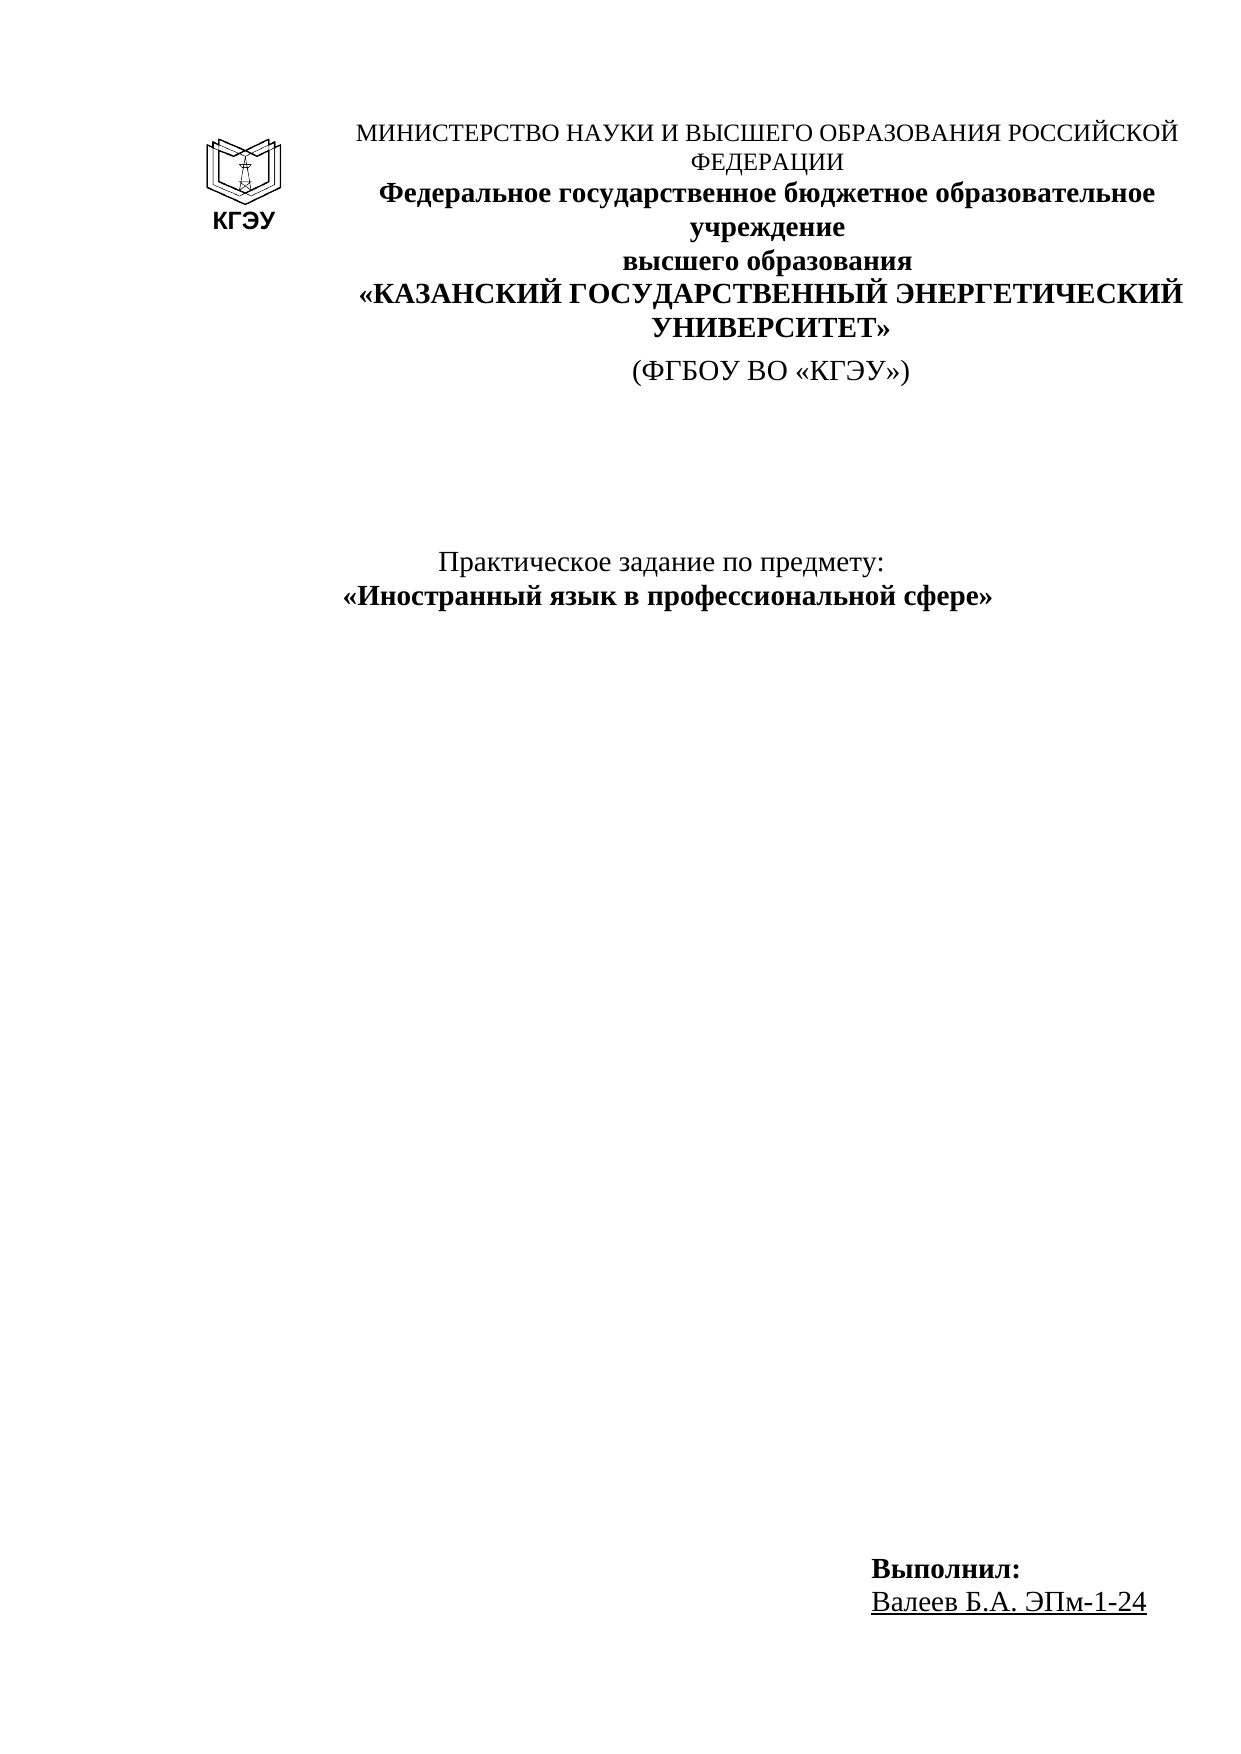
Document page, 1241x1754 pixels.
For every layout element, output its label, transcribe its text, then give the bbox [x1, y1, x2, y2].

table_header МИНИСТЕРСТВО НАУКИ И ВЫСШЕГО ОБРАЗОВАНИЯ РОССИЙСКОЙ ФЕДЕРАЦИИ Федеральное государственное бюджетное образовательное учреждение высшего образования «КАЗАНСКИЙ ГОСУДАРСТВЕННЫЙ ЭНЕРГЕТИЧЕСКИЙ УНИВЕРСИТЕТ» (ФГБОУ ВО «КГЭУ») [310, 118, 1232, 386]
text Практическое задание по предмету: [177, 544, 1146, 578]
text Выполнил: [871, 1551, 1152, 1584]
table_header КГЭУ [177, 118, 310, 386]
text «Иностранный язык в профессиональной сфере» [177, 578, 1152, 612]
text Валеев Б.А. ЭПм-1-24 [871, 1584, 1152, 1618]
